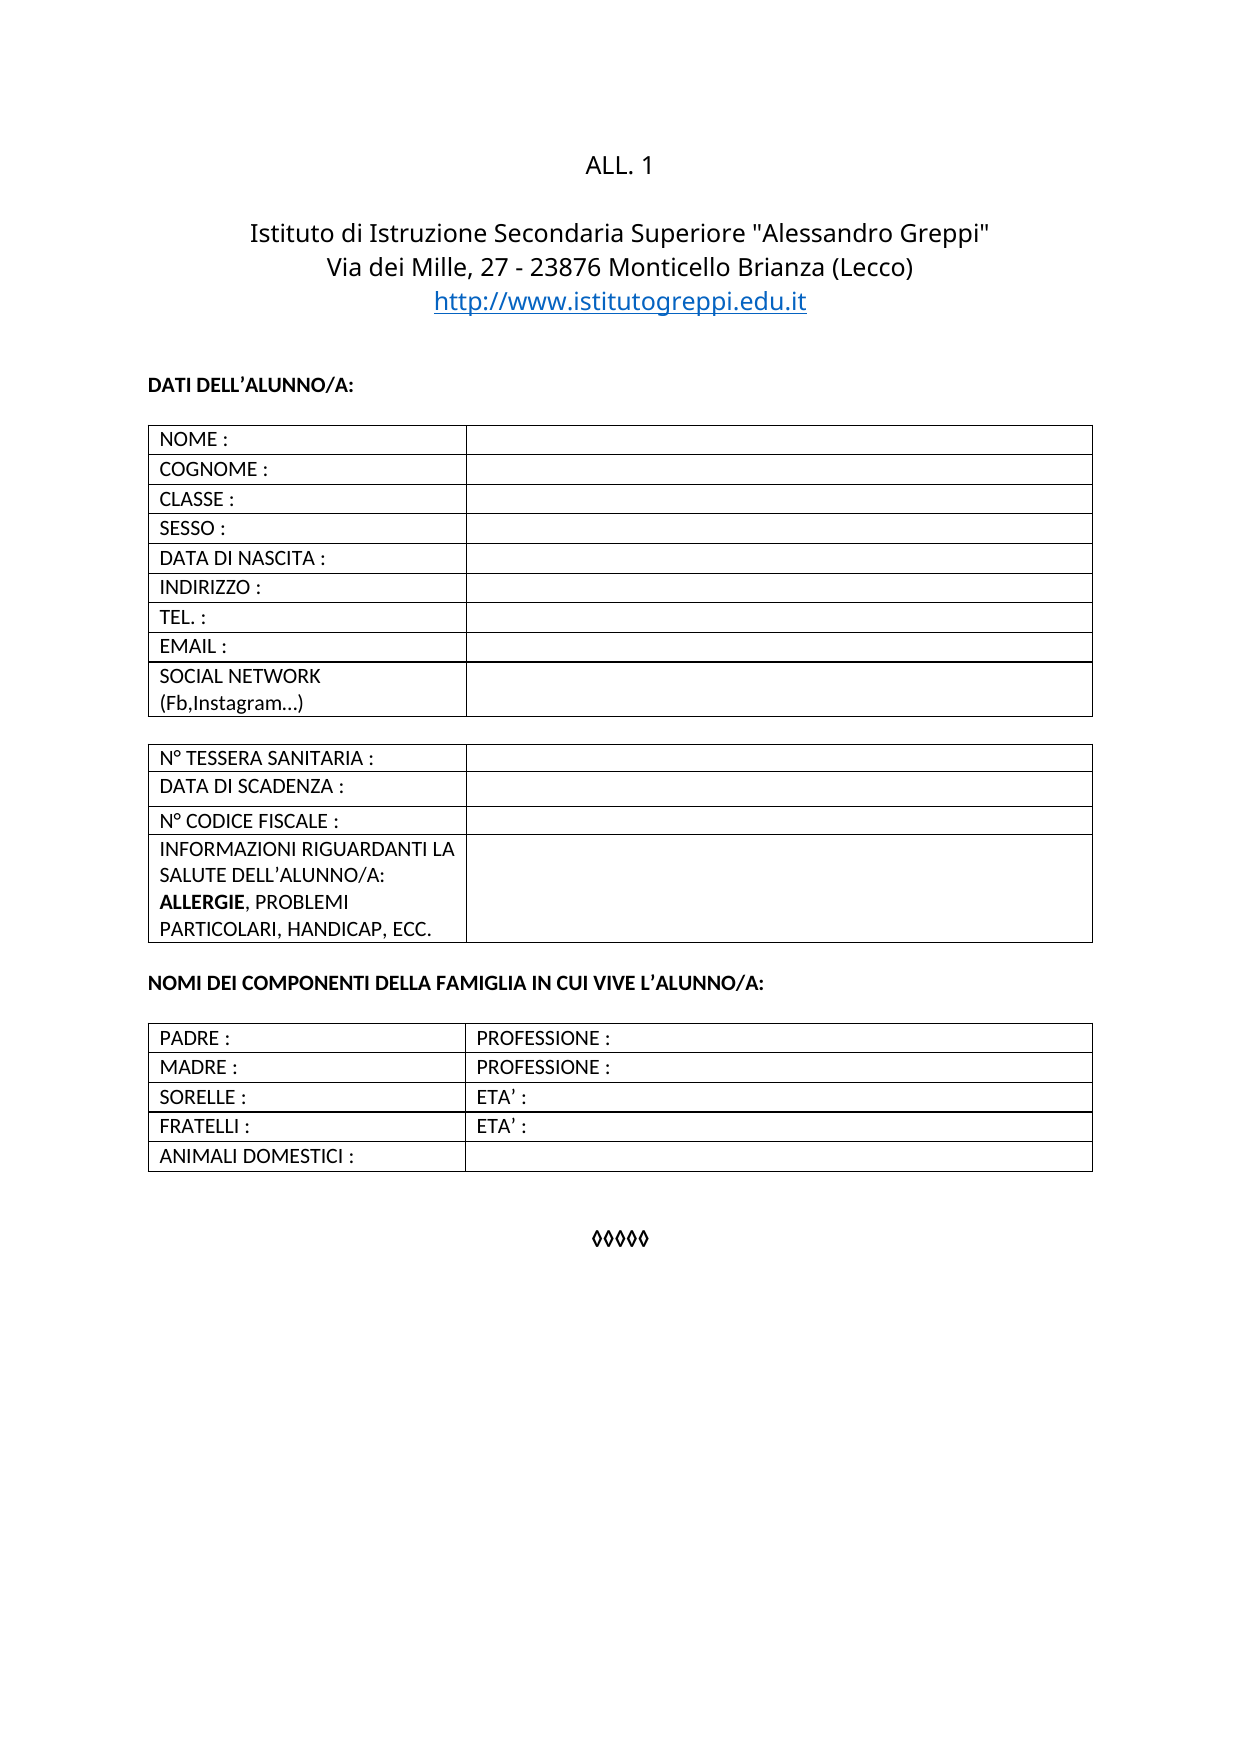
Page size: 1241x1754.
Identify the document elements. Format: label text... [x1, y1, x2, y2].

table_cell PROFESSIONE : [466, 1053, 1092, 1082]
table_header [467, 745, 1092, 771]
table_cell SORELLE : [149, 1083, 465, 1111]
table_cell [467, 455, 1092, 484]
table_cell [467, 633, 1092, 661]
text NOMI DEI COMPONENTI DELLA FAMIGLIA IN CUI VIVE L’ALUNNO/A: [148, 969, 1093, 996]
table_cell TEL. : [149, 603, 466, 632]
table_cell [467, 514, 1092, 543]
table_cell SESSO : [149, 514, 466, 543]
text DATI DELL’ALUNNO/A: [148, 371, 1093, 398]
table_cell EMAIL : [149, 633, 466, 661]
table_header PROFESSIONE : [466, 1024, 1092, 1052]
table_cell [467, 772, 1092, 806]
text ◊◊◊◊◊ [148, 1225, 1093, 1252]
table_cell SOCIAL NETWORK (Fb,Instagram…) [149, 663, 466, 716]
table_cell [467, 544, 1092, 572]
text ALL. 1 [148, 148, 1093, 182]
table_cell MADRE : [149, 1053, 465, 1082]
table_header N° TESSERA SANITARIA : [149, 745, 466, 771]
table_cell COGNOME : [149, 455, 466, 484]
text Via dei Mille, 27 - 23876 Monticello Brianza (Lecco) [148, 250, 1093, 284]
table_header [467, 426, 1092, 454]
table_cell FRATELLI : [149, 1113, 465, 1141]
table_cell [467, 485, 1092, 513]
table_cell ANIMALI DOMESTICI : [149, 1142, 465, 1171]
table_cell [467, 807, 1092, 834]
table_cell [466, 1142, 1092, 1171]
text http://www.istitutogreppi.edu.it [148, 284, 1093, 318]
table_cell INDIRIZZO : [149, 574, 466, 602]
table_header NOME : [149, 426, 466, 454]
table_cell CLASSE : [149, 485, 466, 513]
table_cell DATA DI SCADENZA : [149, 772, 466, 806]
table_cell INFORMAZIONI RIGUARDANTI LA SALUTE DELL’ALUNNO/A: ALLERGIE, PROBLEMI PARTICOLARI, HANDICAP, ECC. [149, 835, 466, 942]
table_header PADRE : [149, 1024, 465, 1052]
table_cell DATA DI NASCITA : [149, 544, 466, 572]
table_cell ETA’ : [466, 1083, 1092, 1111]
table_cell N° CODICE FISCALE : [149, 807, 466, 834]
table_cell [467, 835, 1092, 942]
table_cell [467, 574, 1092, 602]
table_cell [467, 663, 1092, 716]
table_cell [467, 603, 1092, 632]
text Istituto di Istruzione Secondaria Superiore "Alessandro Greppi" [148, 216, 1093, 250]
table_cell ETA’ : [466, 1113, 1092, 1141]
